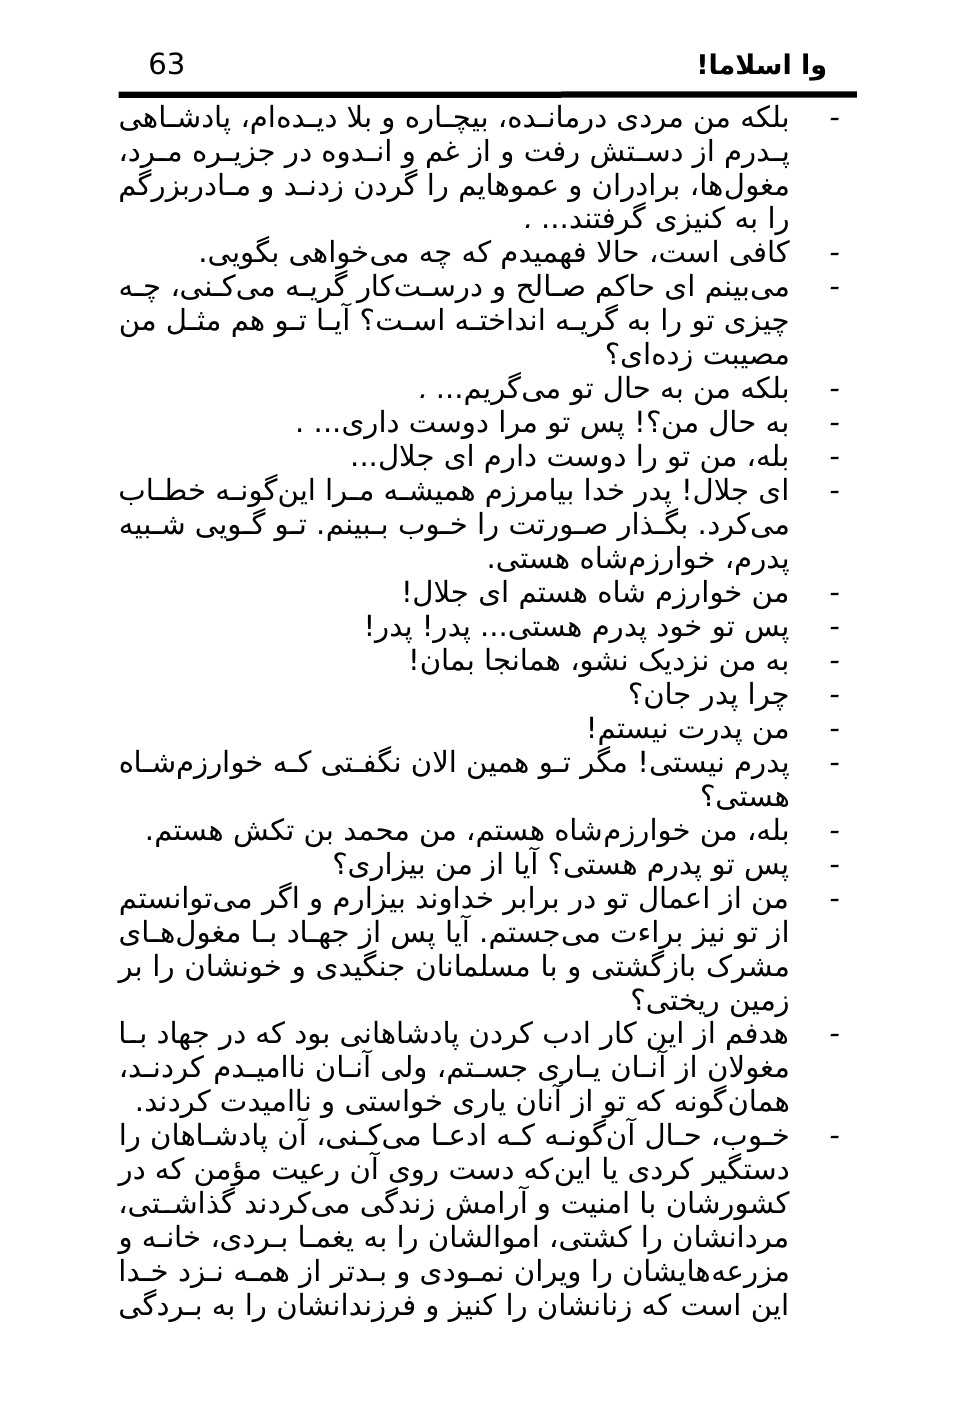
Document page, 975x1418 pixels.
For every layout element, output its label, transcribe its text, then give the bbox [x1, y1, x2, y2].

list بلکه من به حال تو می‌گریم... . [118, 372, 827, 406]
list به من نزدیک نشو، همانجا بمان! [118, 643, 827, 677]
list کافی است، حالا فهمیدم که چه می‌خواهی بگویی. [118, 236, 827, 270]
list بله، من تو را دوست دارم ای جلال... [118, 439, 827, 473]
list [118, 1119, 827, 1322]
list بله، من خوارزم‌شاه هستم، من محمد بن تکش هستم. [118, 813, 827, 847]
list پس تو خود پدرم هستی... پدر! پدر! [118, 609, 827, 643]
list من از اعمال تو در برابر خداوند بیزارم و اگر می‌توانستم از تو نیز براءت می‌جستم. آیا پس از جهاد با مغول‌های مشرک باز‌گشتی و با مسلمانان جنگیدی و خونشان را بر زمین ریختی؟ [118, 881, 827, 1017]
list پدرم نیستی! مگر تو همین الان نگفتی که خوارزم‌شاه هستی؟ [118, 745, 827, 813]
list پس تو پدرم هستی؟ آیا از من بیزاری؟ [118, 847, 827, 881]
list چرا پدر جان؟ [118, 677, 827, 711]
list ای جلال! پدر خدا بیامرزم همیشه مرا این‌گونه خطاب می‌کرد. بگذار صورتت را خوب ببینم. تو گویی شبیه پدرم، خوارزم‌شاه هستی. [118, 473, 827, 575]
list بلکه من مردی درمانده، بیچاره و بلا دیده‌ام، پادشاهی پدرم از دستش رفت و از غم و اندوه در جزیره مرد، مغول‌ها، برادران و عموهایم را گردن زدند و مادربزرگم را به کنیزی گرفتند... . [118, 100, 827, 236]
list هدفم از این کار ادب کردن پادشاهانی بود که در جهاد با مغولان از آنان یاری جستم، ولی آنان ناامیدم کردند، همان‌گونه که تو از آنان یاری خواستی و ناامیدت کردند. [118, 1017, 827, 1119]
list به حال من؟! پس تو مرا دوست داری... . [118, 406, 827, 439]
list می‌بینم ای حاکم صالح و درست‌کار گریه می‌کنی، چه چیزی تو را به گریه انداخته است؟ آیا تو هم مثل من مصیبت زده‌ای؟ [118, 270, 827, 372]
list من خوارزم شاه هستم ای جلال! [118, 575, 827, 609]
list من پدرت نیستم! [118, 711, 827, 745]
